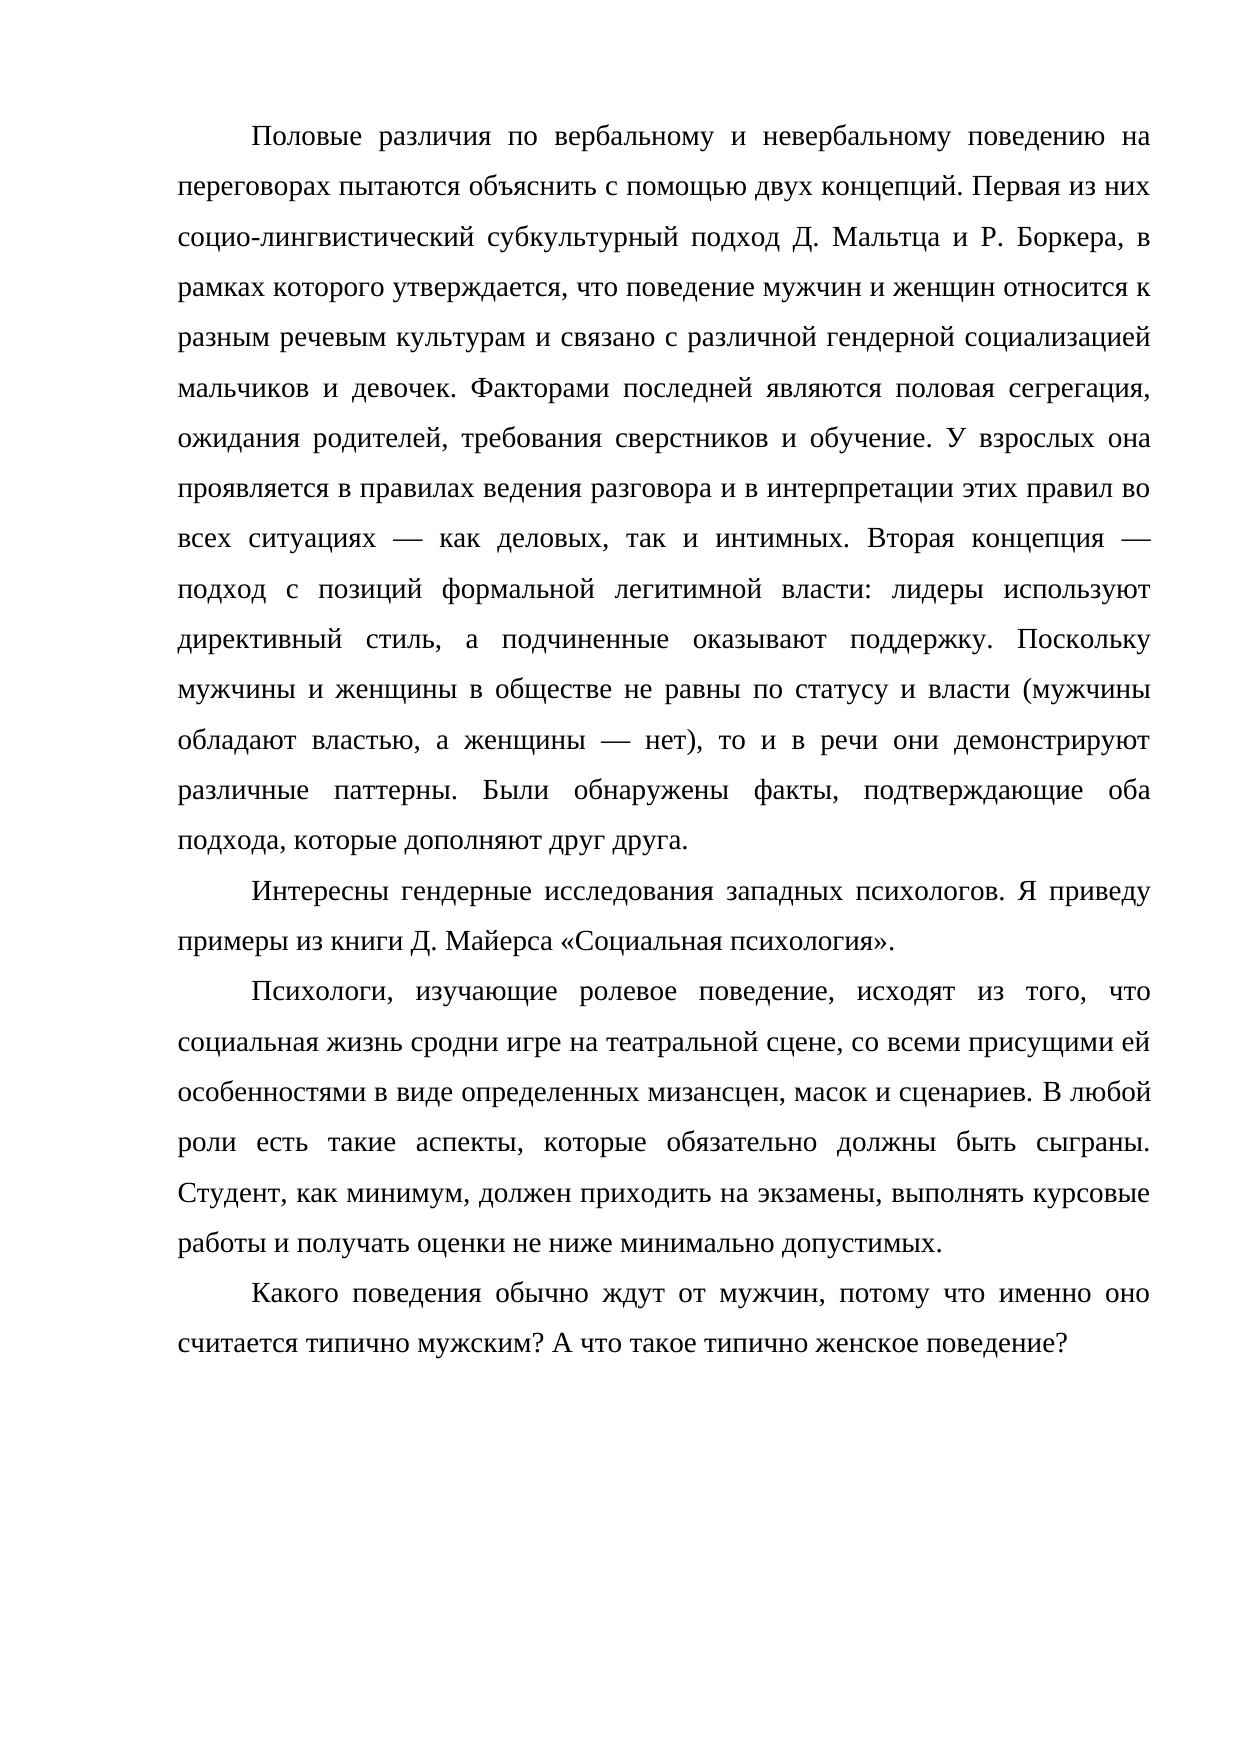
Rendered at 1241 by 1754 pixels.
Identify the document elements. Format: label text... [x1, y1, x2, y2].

text Психологи, изучающие ролевое поведение, исходят из того, что социальная жизнь сродни игре на театральной сцене, со всеми присущими ей особенностями в виде определенных мизансцен, масок и сценариев. В любой роли есть такие аспекты, которые обязательно должны быть сыграны. Студент, как минимум, должен приходить на экзамены, выполнять курсовые работы и получать оценки не ниже минимально допустимых. [177, 973, 1152, 1258]
text Интересны гендерные исследования западных психологов. Я приведу примеры из книги Д. Майерса «Социальная психология». [177, 873, 1152, 957]
text Какого поведения обычно ждут от мужчин, потому что именно оно считается типично мужским? А что такое типично женское поведение? [177, 1275, 1152, 1359]
text Половые различия по вербальному и невербальному поведению на переговорах пытаются объяснить с помощью двух концепций. Первая из них социо-лингвистический субкультурный подход Д. Мальтца и Р. Боркера, в рамках которого утверждается, что поведение мужчин и женщин относится к разным речевым культурам и связано с различной гендерной социализацией мальчиков и девочек. Факторами последней являются половая сегрегация, ожидания родителей, требования сверстников и обучение. У взрослых она проявляется в правилах ведения разговора и в интерпретации этих правил во всех ситуациях — как деловых, так и интимных. Вторая концепция — подход с позиций формальной легитимной власти: лидеры используют директивный стиль, а подчиненные оказывают поддержку. Поскольку мужчины и женщины в обществе не равны по статусу и власти (мужчины обладают властью, а женщины — нет), то и в речи они демонстрируют различные паттерны. Были обнаружены факты, подтверждающие оба подхода, которые дополняют друг друга. [177, 118, 1152, 856]
